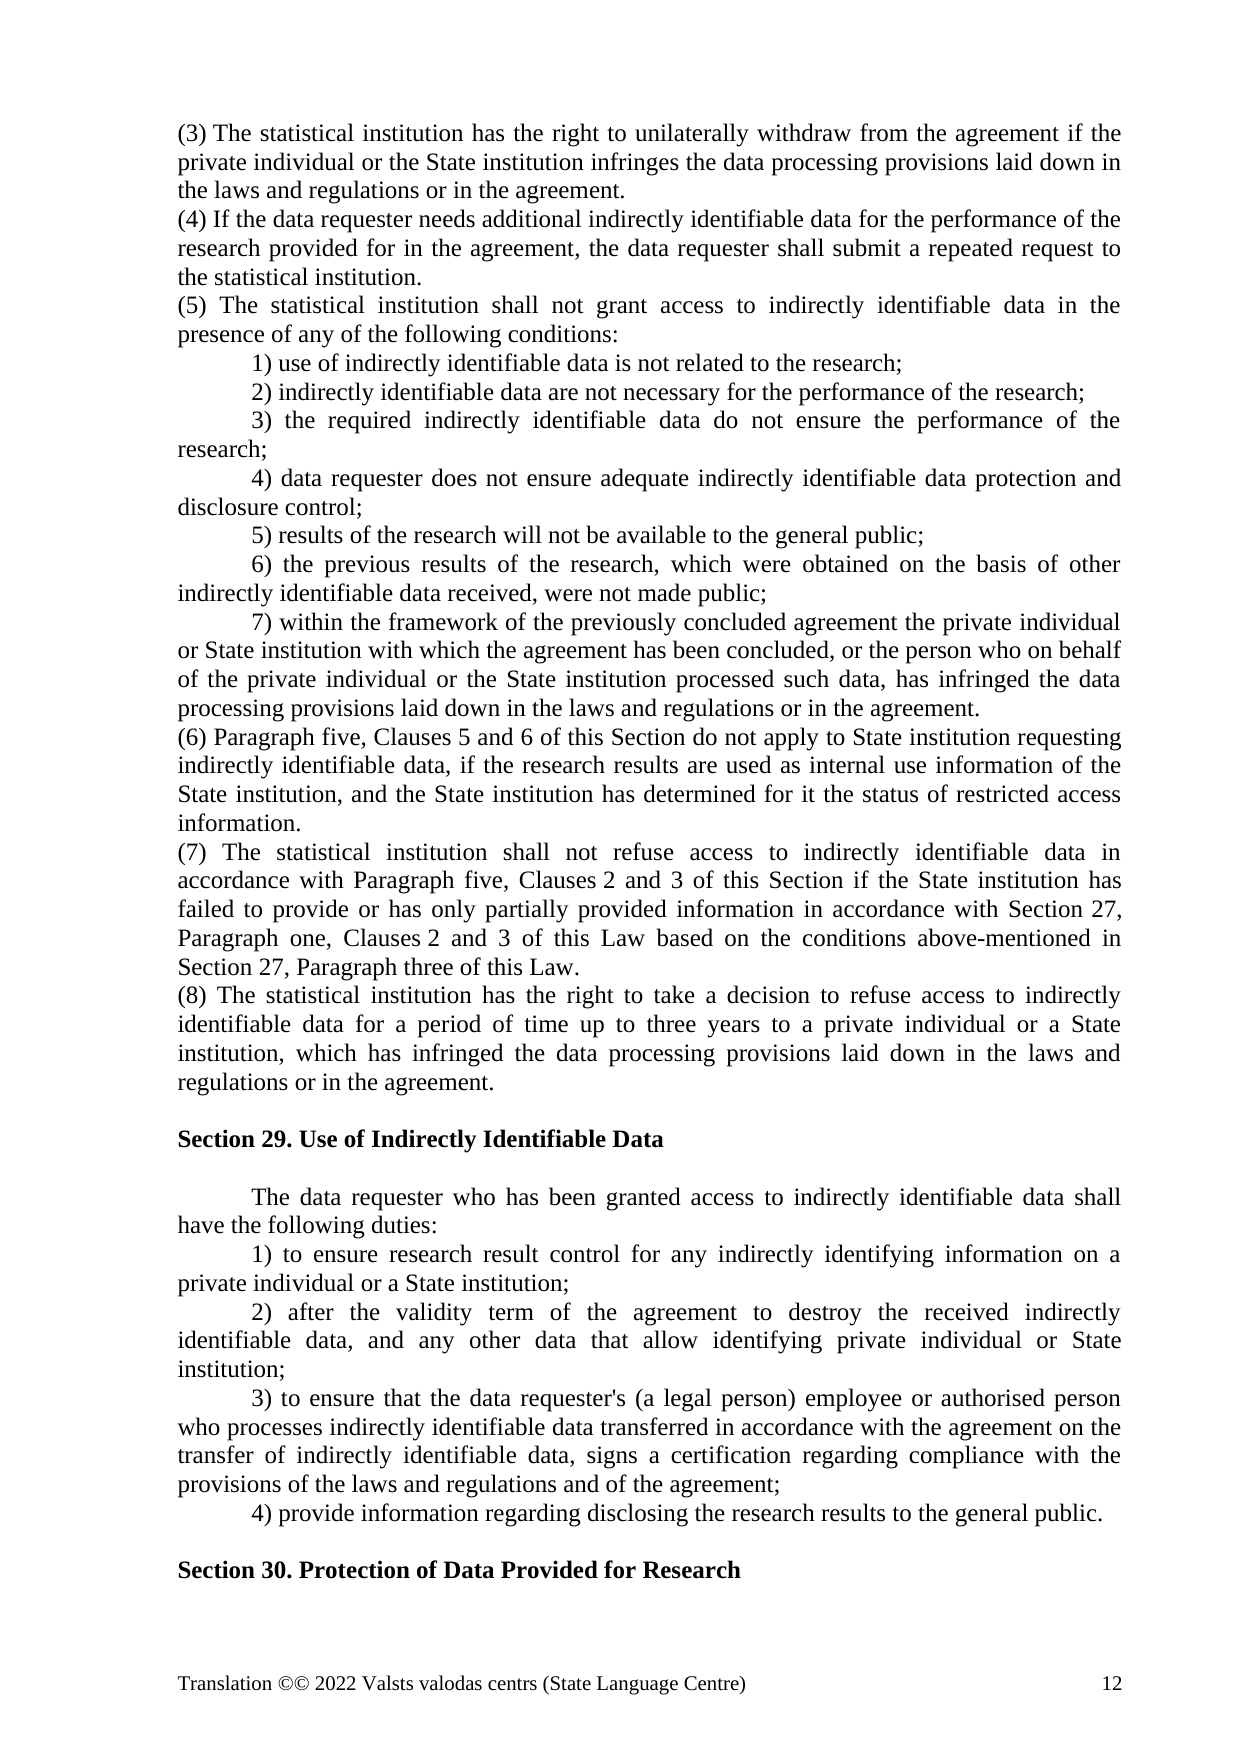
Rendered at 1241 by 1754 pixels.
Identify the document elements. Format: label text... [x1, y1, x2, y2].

text (6) Paragraph five, Clauses 5 and 6 of this Section do not apply to State institution requesting indirectly identifiable data, if the research results are used as internal use information of the State institution, and the State institution has determined for it the status of restricted access information. [177, 722, 1122, 837]
text 3) to ensure that the data requester's (a legal person) employee or authorised person who processes indirectly identifiable data transferred in accordance with the agreement on the transfer of indirectly identifiable data, signs a certification regarding compliance with the provisions of the laws and regulations and of the agreement; [177, 1383, 1122, 1498]
text (4) If the data requester needs additional indirectly identifiable data for the performance of the research provided for in the agreement, the data requester shall submit a repeated request to the statistical institution. [177, 204, 1122, 291]
text 6) the previous results of the research, which were obtained on the basis of other indirectly identifiable data received, were not made public; [177, 549, 1122, 607]
text Section 29. Use of Indirectly Identifiable Data [177, 1124, 1122, 1153]
text 2) indirectly identifiable data are not necessary for the performance of the research; [177, 377, 1122, 406]
text (7) The statistical institution shall not refuse access to indirectly identifiable data in accordance with Paragraph five, Clauses 2 and 3 of this Section if the State institution has failed to provide or has only partially provided information in accordance with Section 27, Paragraph one, Clauses 2 and 3 of this Law based on the conditions above-mentioned in Section 27, Paragraph three of this Law. [177, 837, 1122, 981]
text 7) within the framework of the previously concluded agreement the private individual or State institution with which the agreement has been concluded, or the person who on behalf of the private individual or the State institution processed such data, has infringed the data processing provisions laid down in the laws and regulations or in the agreement. [177, 607, 1122, 722]
text 2) after the validity term of the agreement to destroy the received indirectly identifiable data, and any other data that allow identifying private individual or State institution; [177, 1297, 1122, 1383]
text (8) The statistical institution has the right to take a decision to refuse access to indirectly identifiable data for a period of time up to three years to a private individual or a State institution, which has infringed the data processing provisions laid down in the laws and regulations or in the agreement. [177, 981, 1122, 1096]
text 4) data requester does not ensure adequate indirectly identifiable data protection and disclosure control; [177, 463, 1122, 521]
text 5) results of the research will not be available to the general public; [177, 521, 1122, 549]
text 1) use of indirectly identifiable data is not related to the research; [177, 348, 1122, 377]
text 4) provide information regarding disclosing the research results to the general public. [177, 1498, 1122, 1527]
text (5) The statistical institution shall not grant access to indirectly identifiable data in the presence of any of the following conditions: [177, 291, 1122, 348]
text (3) The statistical institution has the right to unilaterally withdraw from the agreement if the private individual or the State institution infringes the data processing provisions laid down in the laws and regulations or in the agreement. [177, 118, 1122, 204]
text 3) the required indirectly identifiable data do not ensure the performance of the research; [177, 406, 1122, 463]
text Section 30. Protection of Data Provided for Research [177, 1556, 1122, 1584]
text The data requester who has been granted access to indirectly identifiable data shall have the following duties: [177, 1182, 1122, 1239]
text 1) to ensure research result control for any indirectly identifying information on a private individual or a State institution; [177, 1239, 1122, 1297]
